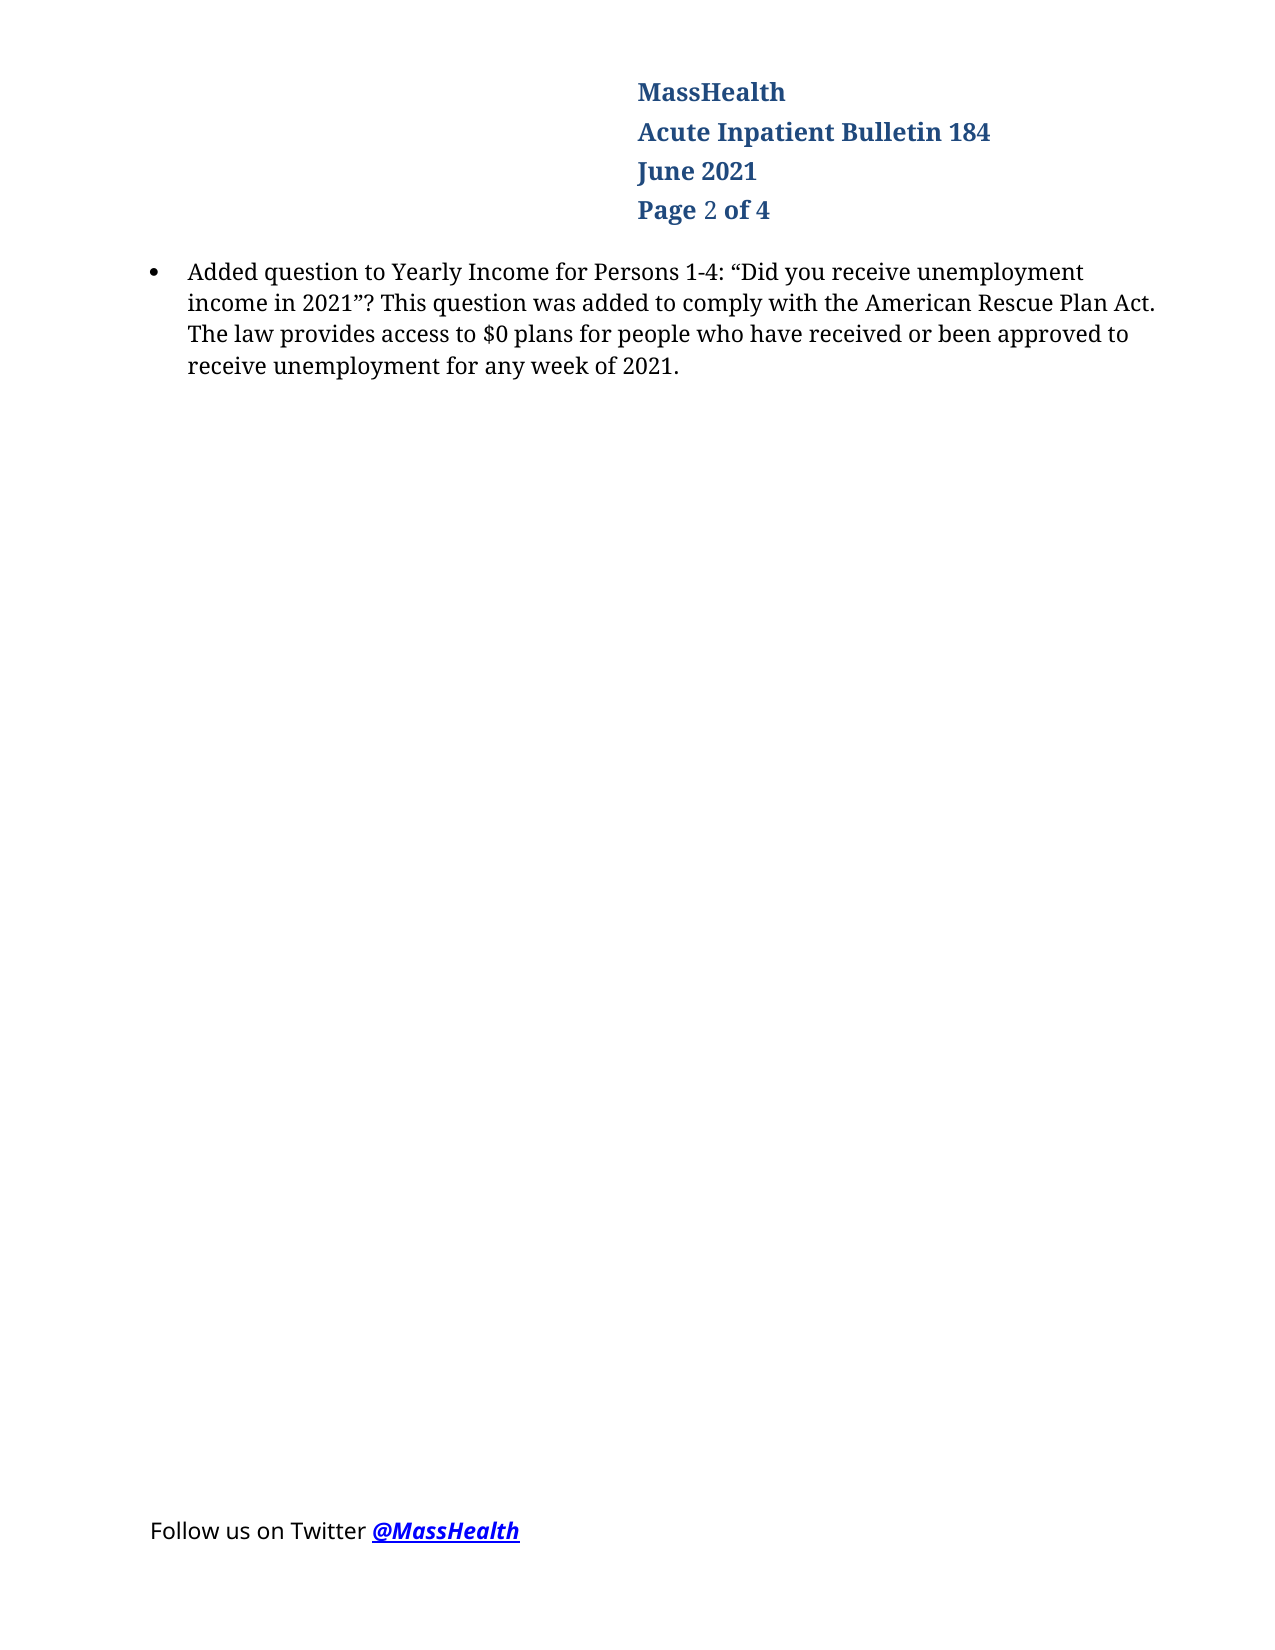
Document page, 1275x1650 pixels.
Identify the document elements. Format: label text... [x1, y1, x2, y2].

list Removed question 20—“Is your income steady from month to month?”—for Persons 1-4 to align with the online application [150, 256, 1162, 323]
list Added question to Yearly Income for Persons 1-4: “Did you receive unemployment income in 2021”? This question was added to comply with the American Rescue Plan Act. The law provides access to $0 plans for people who have received or been approved to receive unemployment for any week of 2021. [150, 328, 1162, 453]
